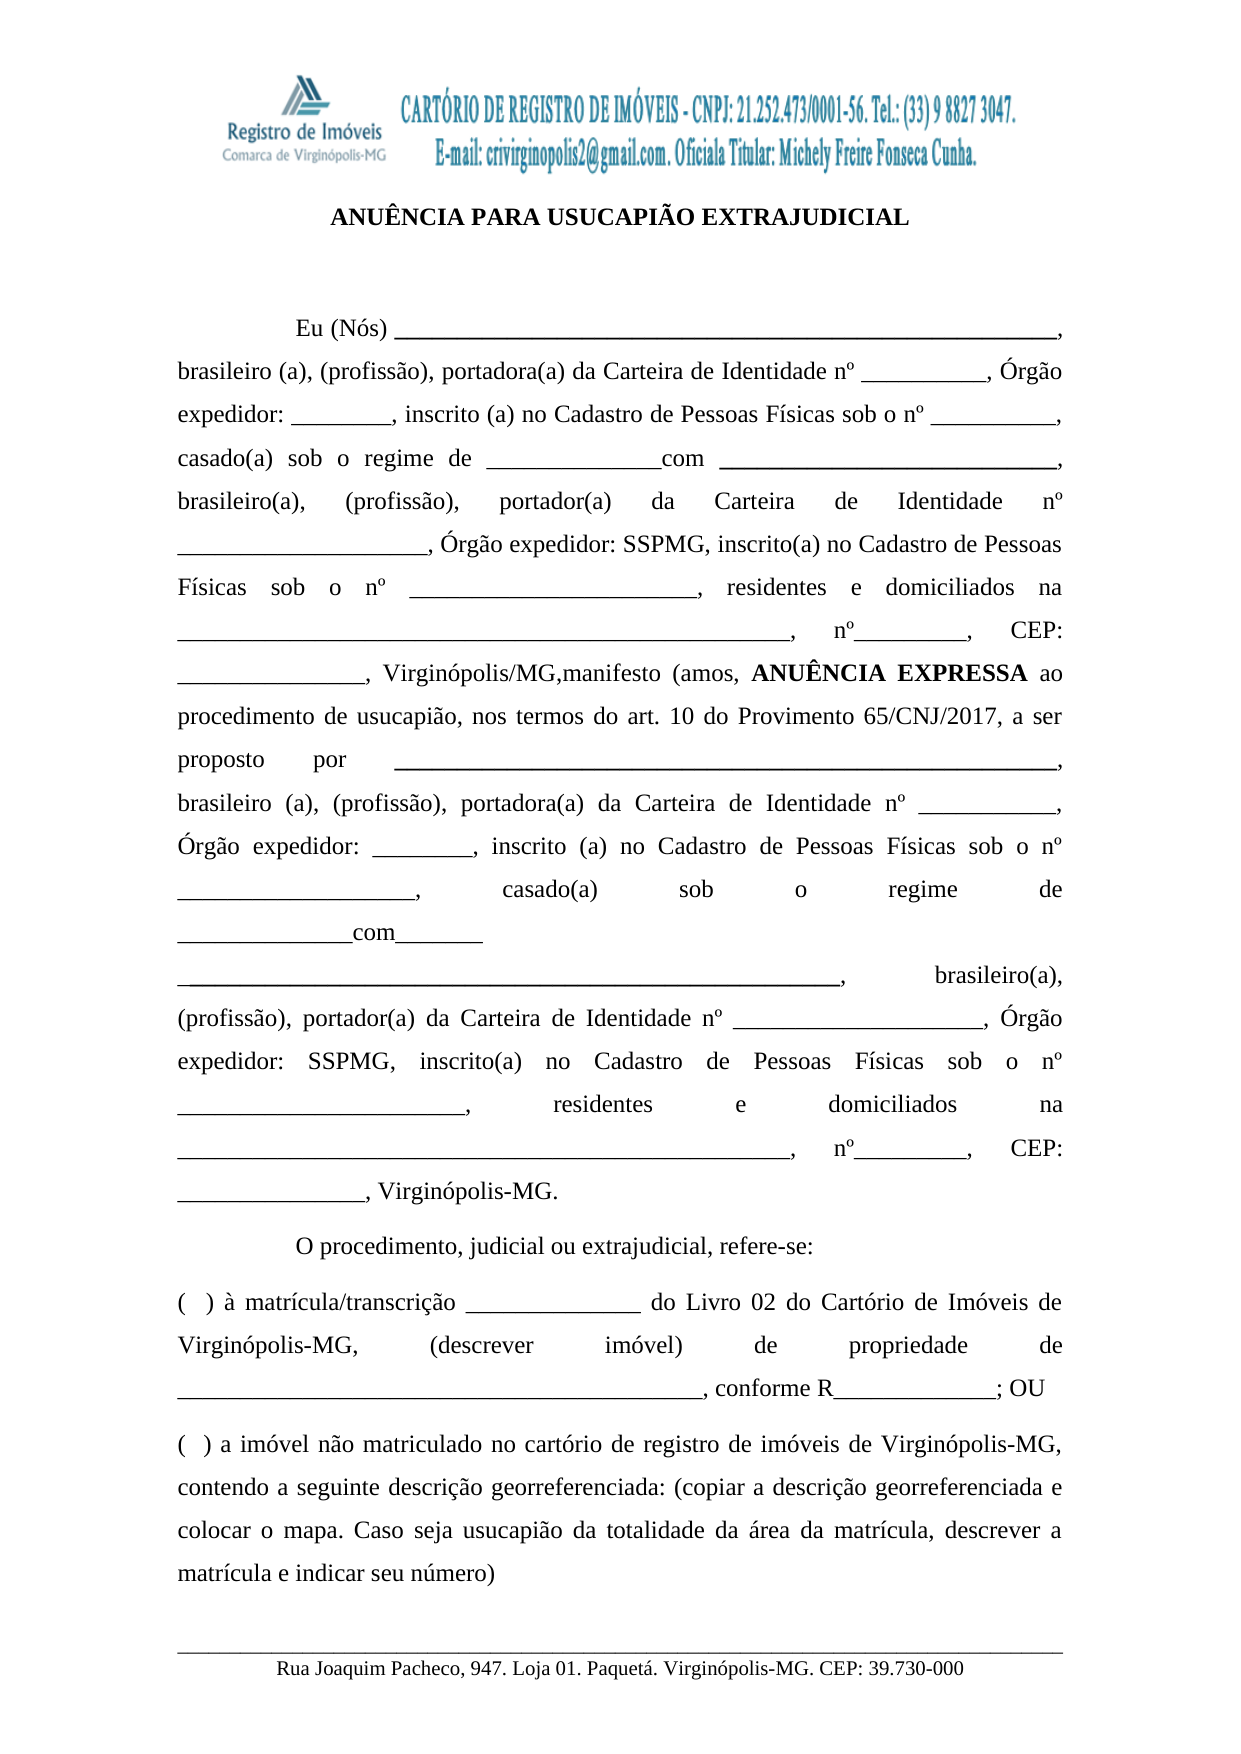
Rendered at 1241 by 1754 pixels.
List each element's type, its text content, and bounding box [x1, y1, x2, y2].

text ( ) a imóvel não matriculado no cartório de registro de imóveis de Virginópolis-MG, contendo a seguinte descrição georreferenciada: (copiar a descrição georreferenciada e colocar o mapa. Caso seja usucapião da totalidade da área da matrícula, descrever a matrícula e indicar seu número) [177, 1429, 1063, 1587]
text O procedimento, judicial ou extrajudicial, refere-se: [177, 1231, 1063, 1260]
text ANUÊNCIA PARA USUCAPIÃO EXTRAJUDICIAL [177, 202, 1063, 231]
picture [220, 73, 1020, 178]
text ( ) à matrícula/transcrição ______________ do Livro 02 do Cartório de Imóveis de Virginópolis-MG, (descrever imóvel) de propriedade de __________________________________________, conforme R_____________; OU [177, 1287, 1063, 1402]
text Eu (Nós) _____________________________________________________, brasileiro (a), (profissão), portadora(a) da Carteira de Identidade nº __________, Órgão expedidor: ________, inscrito (a) no Cadastro de Pessoas Físicas sob o nº __________, casado(a) sob o regime de ______________com ___________________________, brasileiro(a), (profissão), portador(a) da Carteira de Identidade nº ____________________, Órgão expedidor: SSPMG, inscrito(a) no Cadastro de Pessoas Físicas sob o nº _______________________, residentes e domiciliados na _________________________________________________, nº_________, CEP: _______________, Virginópolis/MG,manifesto (amos, ANUÊNCIA EXPRESSA ao procedimento de usucapião, nos termos do art. 10 do Provimento 65/CNJ/2017, a ser proposto por _____________________________________________________, brasileiro (a), (profissão), portadora(a) da Carteira de Identidade nº ___________, Órgão expedidor: ________, inscrito (a) no Cadastro de Pessoas Físicas sob o nº ___________________, casado(a) sob o regime de ______________com____________________________________________________________, brasileiro(a), (profissão), portador(a) da Carteira de Identidade nº ____________________, Órgão expedidor: SSPMG, inscrito(a) no Cadastro de Pessoas Físicas sob o nº _______________________, residentes e domiciliados na _________________________________________________, nº_________, CEP: _______________, Virginópolis-MG. [177, 313, 1063, 1204]
